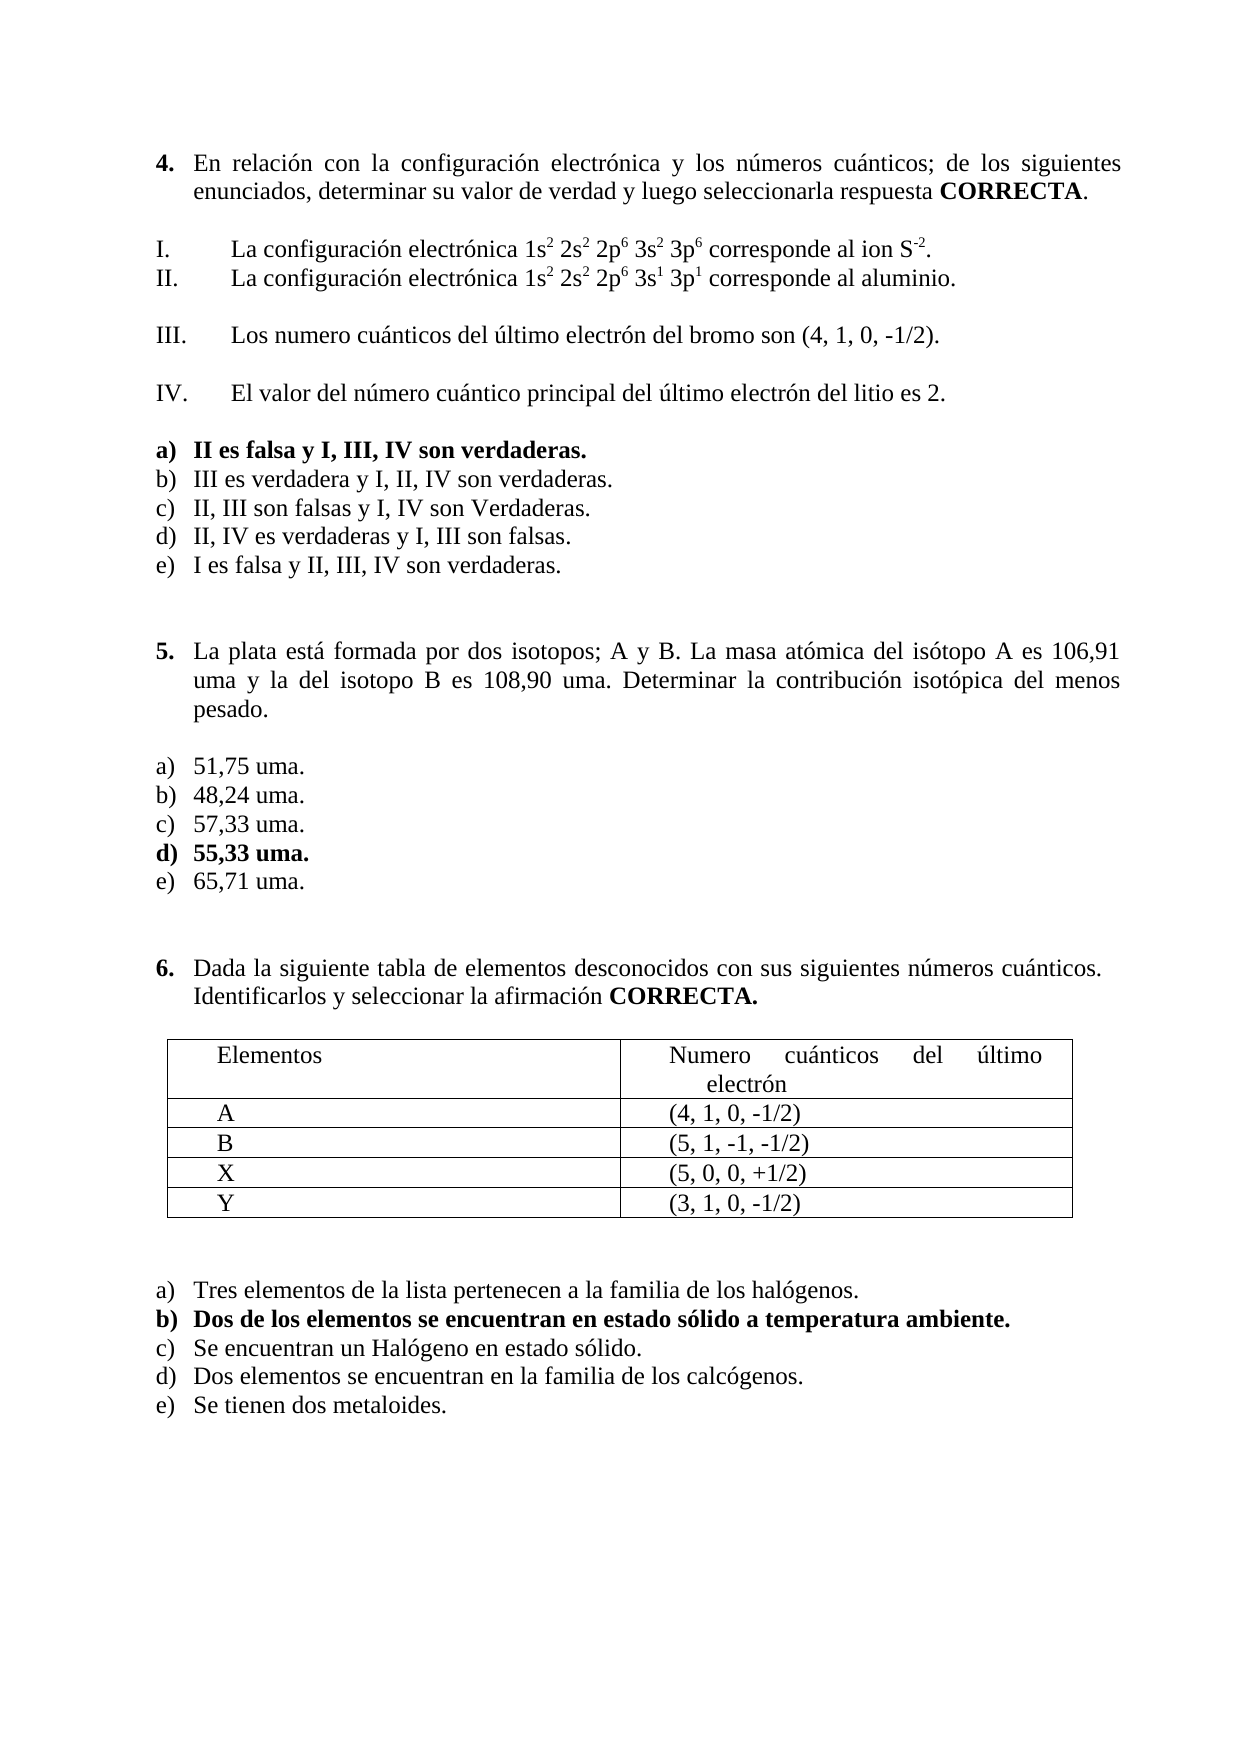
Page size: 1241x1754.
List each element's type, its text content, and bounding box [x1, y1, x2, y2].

list II, IV es verdaderas y I, III son falsas. [156, 521, 1122, 550]
table_cell (5, 0, 0, +1/2) [621, 1158, 1072, 1187]
table_cell B [168, 1128, 620, 1157]
list Se encuentran un Halógeno en estado sólido. [156, 1333, 1122, 1361]
list Tres elementos de la lista pertenecen a la familia de los halógenos. [156, 1275, 1122, 1304]
table_header Elementos [168, 1040, 620, 1097]
list La configuración electrónica 1s2 2s2 2p6 3s2 3p6 corresponde al ion S-2. [156, 234, 1122, 263]
list 51,75 uma. [156, 751, 1122, 780]
list 57,33 uma. [156, 809, 1122, 838]
list Dada la siguiente tabla de elementos desconocidos con sus siguientes números cuánticos. Identificarlos y seleccionar la afirmación CORRECTA. [156, 953, 1103, 1010]
list 65,71 uma. [156, 866, 1122, 895]
table_header Numero cuánticos del último electrón [621, 1040, 1072, 1097]
list La configuración electrónica 1s2 2s2 2p6 3s1 3p1 corresponde al aluminio. [156, 263, 1122, 291]
list II es falsa y I, III, IV son verdaderas. [156, 435, 1122, 464]
list Se tienen dos metaloides. [156, 1390, 1122, 1419]
list Dos elementos se encuentran en la familia de los calcógenos. [156, 1361, 1122, 1390]
list Dos de los elementos se encuentran en estado sólido a temperatura ambiente. [156, 1304, 1122, 1333]
table_cell (4, 1, 0, -1/2) [621, 1099, 1072, 1127]
list 48,24 uma. [156, 780, 1122, 809]
table_cell A [168, 1099, 620, 1127]
list Los numero cuánticos del último electrón del bromo son (4, 1, 0, -1/2). [156, 320, 1122, 349]
table_cell X [168, 1158, 620, 1187]
table_cell (3, 1, 0, -1/2) [621, 1188, 1072, 1217]
list I es falsa y II, III, IV son verdaderas. [156, 550, 1122, 579]
list La plata está formada por dos isotopos; A y B. La masa atómica del isótopo A es 106,91 uma y la del isotopo B es 108,90 uma. Determinar la contribución isotópica del menos pesado. [156, 636, 1122, 723]
list 55,33 uma. [156, 838, 1122, 866]
list El valor del número cuántico principal del último electrón del litio es 2. [156, 378, 1122, 406]
list En relación con la configuración electrónica y los números cuánticos; de los siguientes enunciados, determinar su valor de verdad y luego seleccionarla respuesta CORRECTA. [156, 148, 1122, 205]
table_cell (5, 1, -1, -1/2) [621, 1128, 1072, 1157]
list II, III son falsas y I, IV son Verdaderas. [156, 493, 1122, 521]
table_cell Y [168, 1188, 620, 1217]
list III es verdadera y I, II, IV son verdaderas. [156, 464, 1122, 493]
